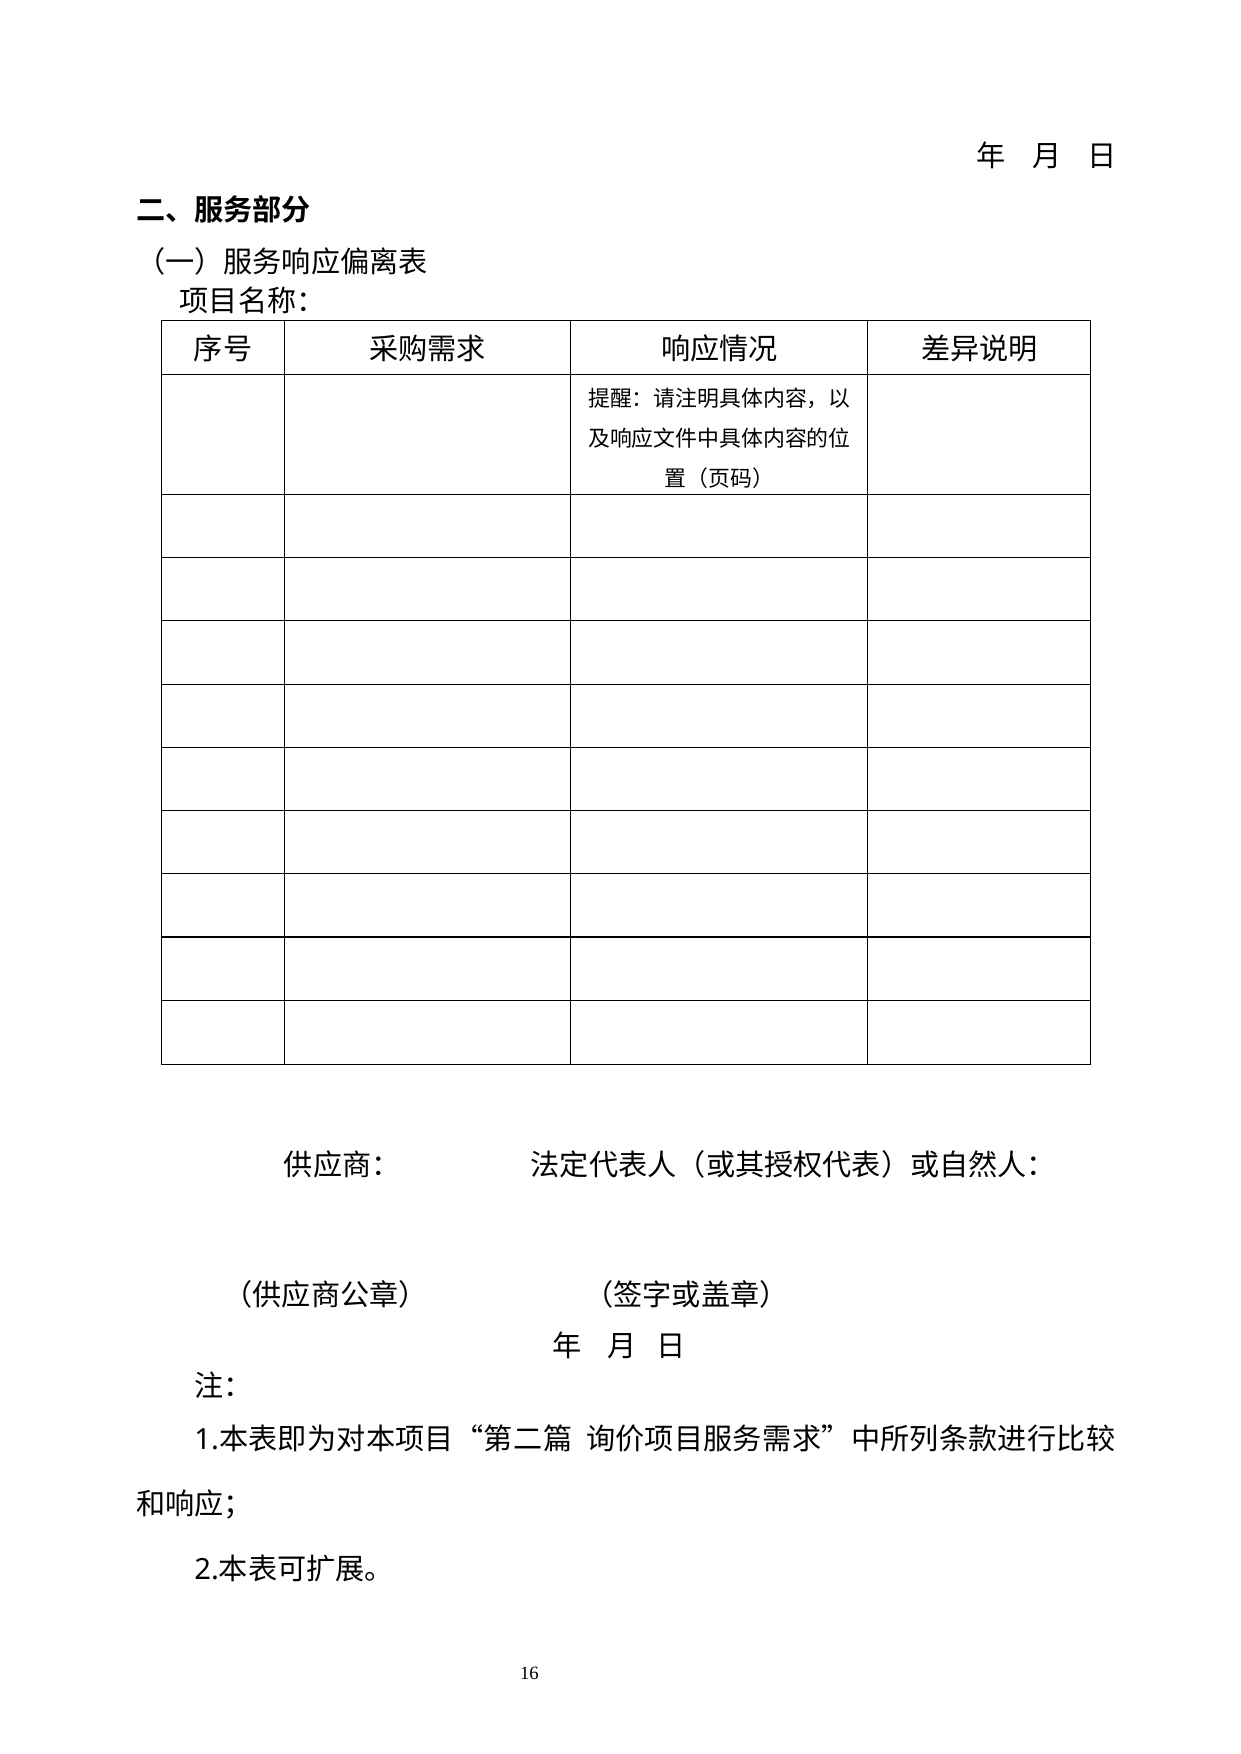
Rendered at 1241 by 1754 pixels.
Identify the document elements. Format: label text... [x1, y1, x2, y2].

table_cell [162, 375, 284, 494]
table_cell [868, 938, 1090, 1000]
text 年 月 日 [136, 129, 1116, 175]
table_cell [162, 1001, 284, 1064]
text 2.本表可扩展。 [136, 1534, 1116, 1599]
table_cell [868, 811, 1090, 873]
table_cell [571, 685, 867, 747]
table_cell [162, 685, 284, 747]
table_cell [868, 558, 1090, 620]
table_cell [285, 685, 570, 747]
table_cell [285, 1001, 570, 1064]
text 项目名称： [136, 280, 1116, 319]
table_cell [868, 495, 1090, 557]
table_cell [868, 685, 1090, 747]
text （一）服务响应偏离表 [136, 240, 1116, 280]
table_cell [571, 1001, 867, 1064]
text 供应商： 法定代表人（或其授权代表）或自然人： [136, 1130, 1116, 1195]
table_cell [162, 874, 284, 936]
table_cell [285, 748, 570, 810]
table_cell [162, 495, 284, 557]
table_cell [571, 874, 867, 936]
table_header 差异说明 [868, 321, 1090, 374]
table_cell [162, 938, 284, 1000]
table_cell [285, 375, 570, 494]
table_cell [868, 621, 1090, 683]
table_cell [285, 874, 570, 936]
table_header 序号 [162, 321, 284, 374]
table_cell [571, 748, 867, 810]
table_cell [162, 621, 284, 683]
text 1.本表即为对本项目“第二篇 询价项目服务需求”中所列条款进行比较和响应； [136, 1404, 1116, 1534]
table_cell [162, 558, 284, 620]
table_cell [162, 748, 284, 810]
table_cell [162, 811, 284, 873]
table_cell [571, 495, 867, 557]
table_cell [285, 558, 570, 620]
table_cell [868, 874, 1090, 936]
table_cell [285, 621, 570, 683]
table_header 响应情况 [571, 321, 867, 374]
table_cell [868, 1001, 1090, 1064]
table_cell [285, 811, 570, 873]
table_cell [868, 375, 1090, 494]
table_header 采购需求 [285, 321, 570, 374]
table_cell [571, 558, 867, 620]
table_cell 提醒：请注明具体内容，以及响应文件中具体内容的位置（页码） [571, 375, 867, 494]
text 年 月 日 [136, 1325, 1116, 1364]
table_cell [571, 811, 867, 873]
table_cell [868, 748, 1090, 810]
text 注： [136, 1364, 1116, 1404]
subtitle 二、服务部分 [136, 175, 1116, 240]
table_cell [571, 938, 867, 1000]
table_cell [285, 938, 570, 1000]
table_cell [571, 621, 867, 683]
text （供应商公章） （签字或盖章） [136, 1260, 1116, 1325]
table_cell [285, 495, 570, 557]
